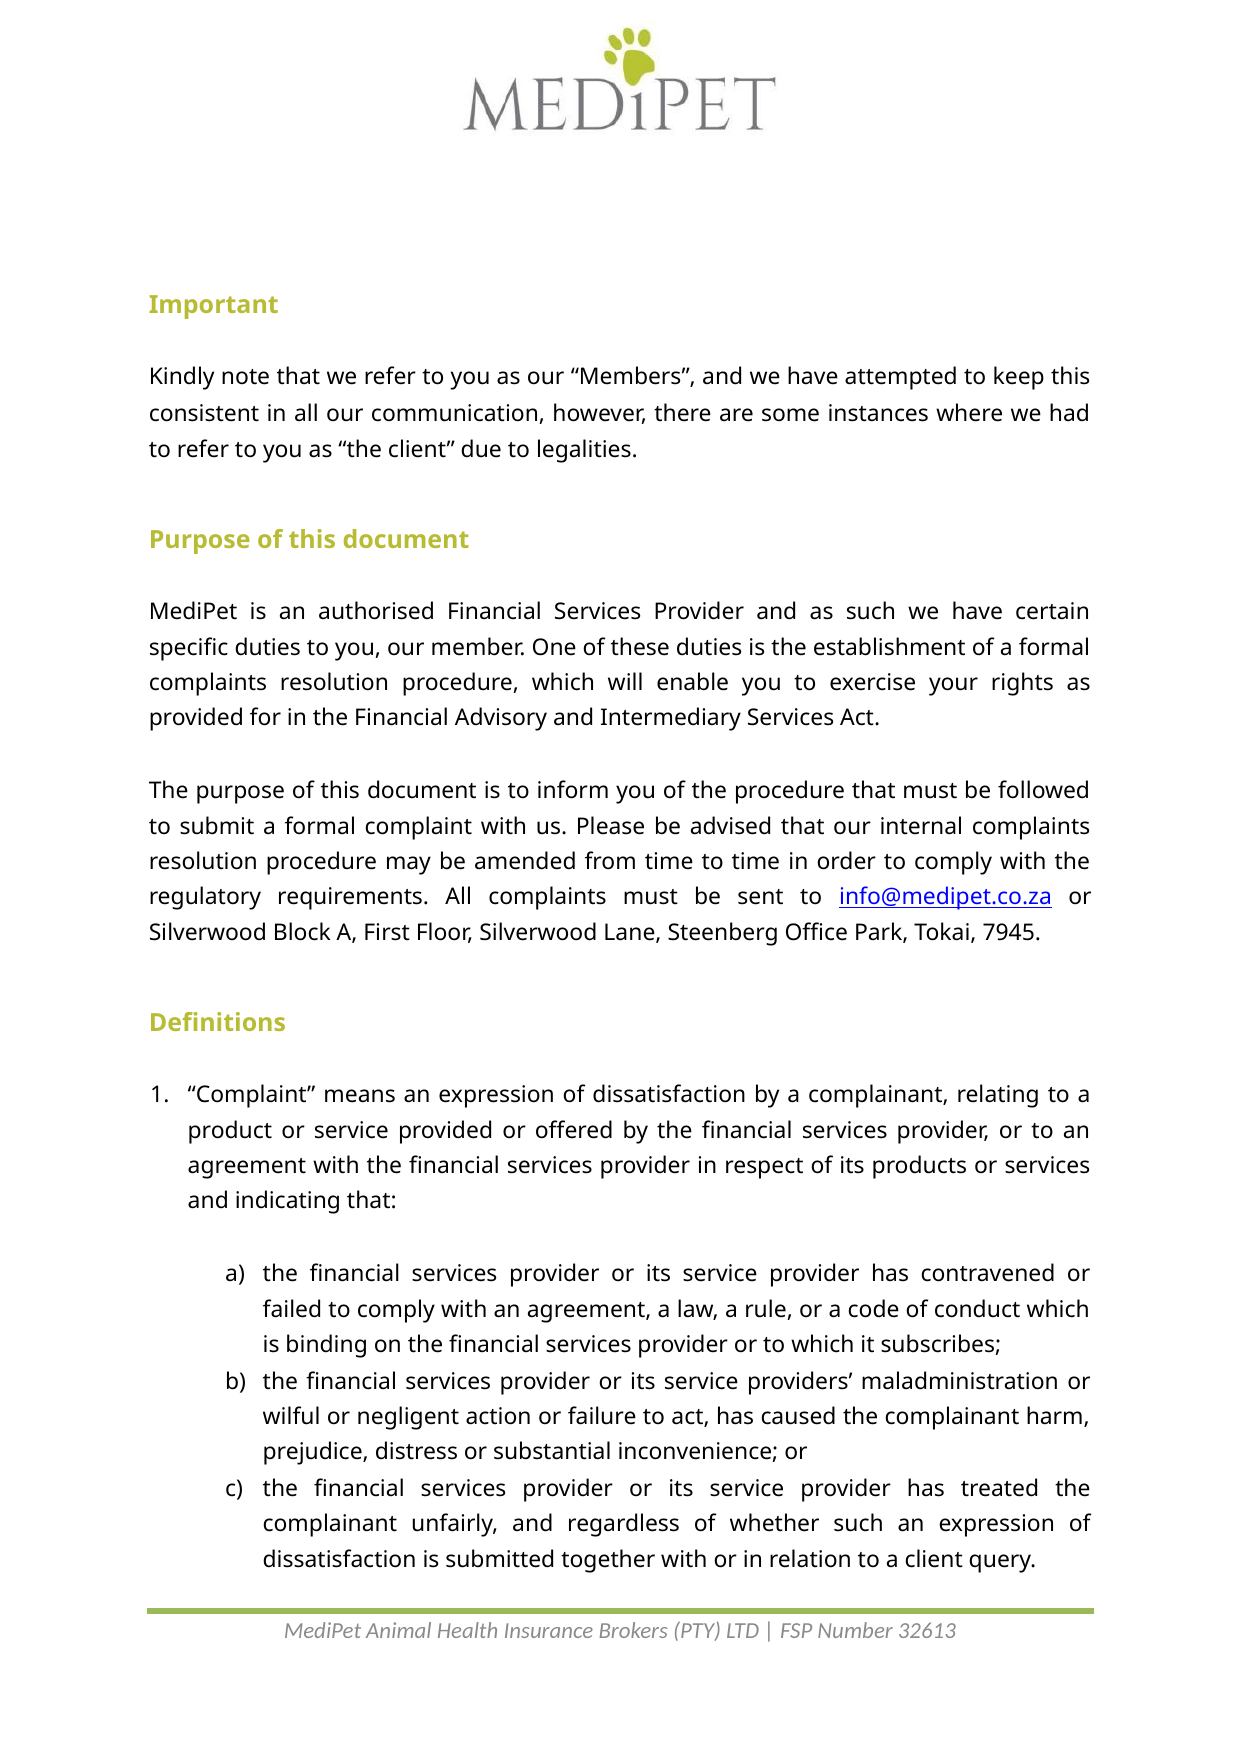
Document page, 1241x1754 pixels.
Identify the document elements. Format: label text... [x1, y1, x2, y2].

picture [456, 19, 784, 147]
list the financial services provider or its service provider has treated the complainant unfairly, and regardless of whether such an expression of dissatisfaction is submitted together with or in relation to a client query. [225, 1472, 1091, 1574]
subtitle Definitions [148, 1004, 1091, 1038]
text Kindly note that we refer to you as our “Members”, and we have attempted to keep this consistent in all our communication, however, there are some instances where we had to refer to you as “the client” due to legalities. [148, 360, 1092, 465]
list the financial services provider or its service providers’ maladministration or wilful or negligent action or failure to act, has caused the complainant harm, prejudice, distress or substantial inconvenience; or [225, 1364, 1091, 1466]
list “Complaint” means an expression of dissatisfaction by a complainant, relating to a product or service provided or offered by the financial services provider, or to an agreement with the financial services provider in respect of its products or services and indicating that: [150, 1078, 1091, 1216]
list the financial services provider or its service provider has contravened or failed to comply with an agreement, a law, a rule, or a code of conduct which is binding on the financial services provider or to which it subscribes; [225, 1257, 1091, 1359]
text MediPet is an authorised Financial Services Provider and as such we have certain specific duties to you, our member. One of these duties is the establishment of a formal complaints resolution procedure, which will enable you to exercise your rights as provided for in the Financial Advisory and Intermediary Services Act. [148, 595, 1091, 732]
subtitle Important [148, 287, 1091, 321]
subtitle Purpose of this document [148, 522, 1091, 556]
text The purpose of this document is to inform you of the procedure that must be followed to submit a formal complaint with us. Please be advised that our internal complaints resolution procedure may be amended from time to time in order to comply with the regulatory requirements. All complaints must be sent to info@medipet.co.za or Silverwood Block A, First Floor, Silverwood Lane, Steenberg Office Park, Tokai, 7945. [148, 774, 1091, 947]
